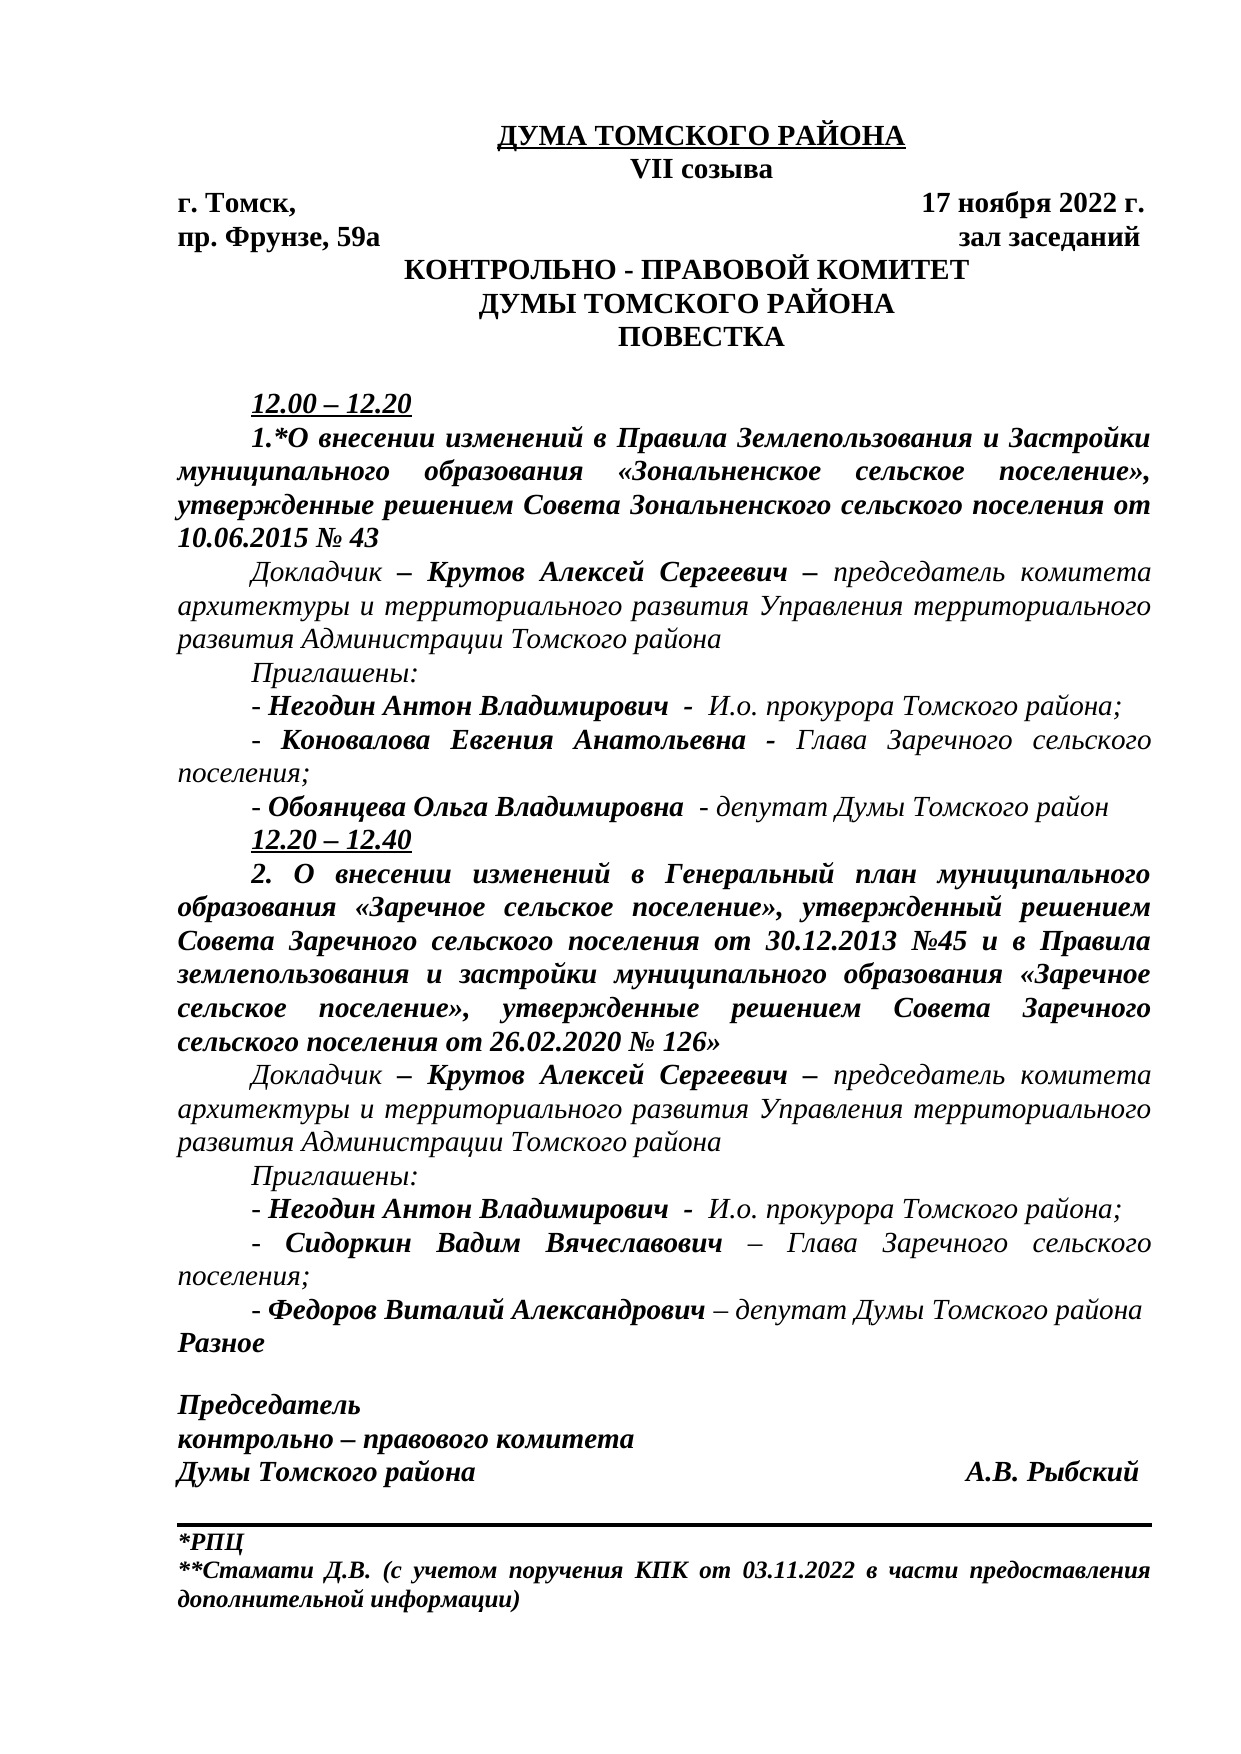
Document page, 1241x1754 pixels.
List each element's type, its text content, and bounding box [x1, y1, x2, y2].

list 2. О внесении изменений в Генеральный план муниципального образования «Заречное сельское поселение», утвержденный решением Совета Заречного сельского поселения от 30.12.2013 №45 и в Правила землепользования и застройки муниципального образования «Заречное сельское поселение», утвержденные решением Совета Заречного сельского поселения от 26.02.2020 № 126» [177, 856, 1152, 1057]
list - Обоянцева Ольга Владимировна - депутат Думы Томского район [177, 789, 1152, 822]
list - Сидоркин Вадим Вячеславович – Глава Заречного сельского поселения; [177, 1225, 1152, 1292]
list Докладчик – Крутов Алексей Сергеевич – председатель комитета архитектуры и территориального развития Управления территориального развития Администрации Томского района [177, 554, 1152, 655]
list Разное [177, 1326, 1152, 1359]
text Председатель [177, 1387, 1152, 1421]
list - Коновалова Евгения Анатольевна - Глава Заречного сельского поселения; [177, 722, 1152, 789]
text КОНТРОЛЬНО - ПРАВОВОЙ КОМИТЕТ [222, 252, 1152, 286]
text ПОВЕСТКА [177, 319, 1152, 353]
list Приглашены: [177, 655, 1152, 688]
text - Федоров Виталий Александрович – депутат Думы Томского района [177, 1292, 1152, 1326]
list - Негодин Антон Владимирович - И.о. прокурора Томского района; [177, 688, 1152, 722]
list 1.*О внесении изменений в Правила Землепользования и Застройки муниципального образования «Зональненское сельское поселение», утвержденные решением Совета Зональненского сельского поселения от 10.06.2015 № 43 [177, 420, 1152, 554]
text **Стамати Д.В. (с учетом поручения КПК от 03.11.2022 в части предоставления дополнительной информации) [177, 1555, 1152, 1613]
list 12.20 – 12.40 [177, 822, 1152, 856]
text ДУМЫ ТОМСКОГО РАЙОНА [222, 286, 1152, 319]
text г. Томск, 17 ноября 2022 г. [177, 185, 1152, 219]
text *РПЦ [177, 1527, 1152, 1555]
text контрольно – правового комитета [177, 1421, 1152, 1454]
list - Негодин Антон Владимирович - И.о. прокурора Томского района; [177, 1191, 1152, 1225]
text Думы Томского района А.В. Рыбский [177, 1454, 1152, 1488]
text ДУМА ТОМСКОГО РАЙОНА [177, 118, 1152, 152]
text VII созыва [177, 152, 1152, 185]
text пр. Фрунзе, 59а зал заседаний [177, 219, 1152, 252]
list 12.00 – 12.20 [251, 386, 1152, 420]
list Приглашены: [177, 1158, 1152, 1191]
list Докладчик – Крутов Алексей Сергеевич – председатель комитета архитектуры и территориального развития Управления территориального развития Администрации Томского района [177, 1057, 1152, 1158]
